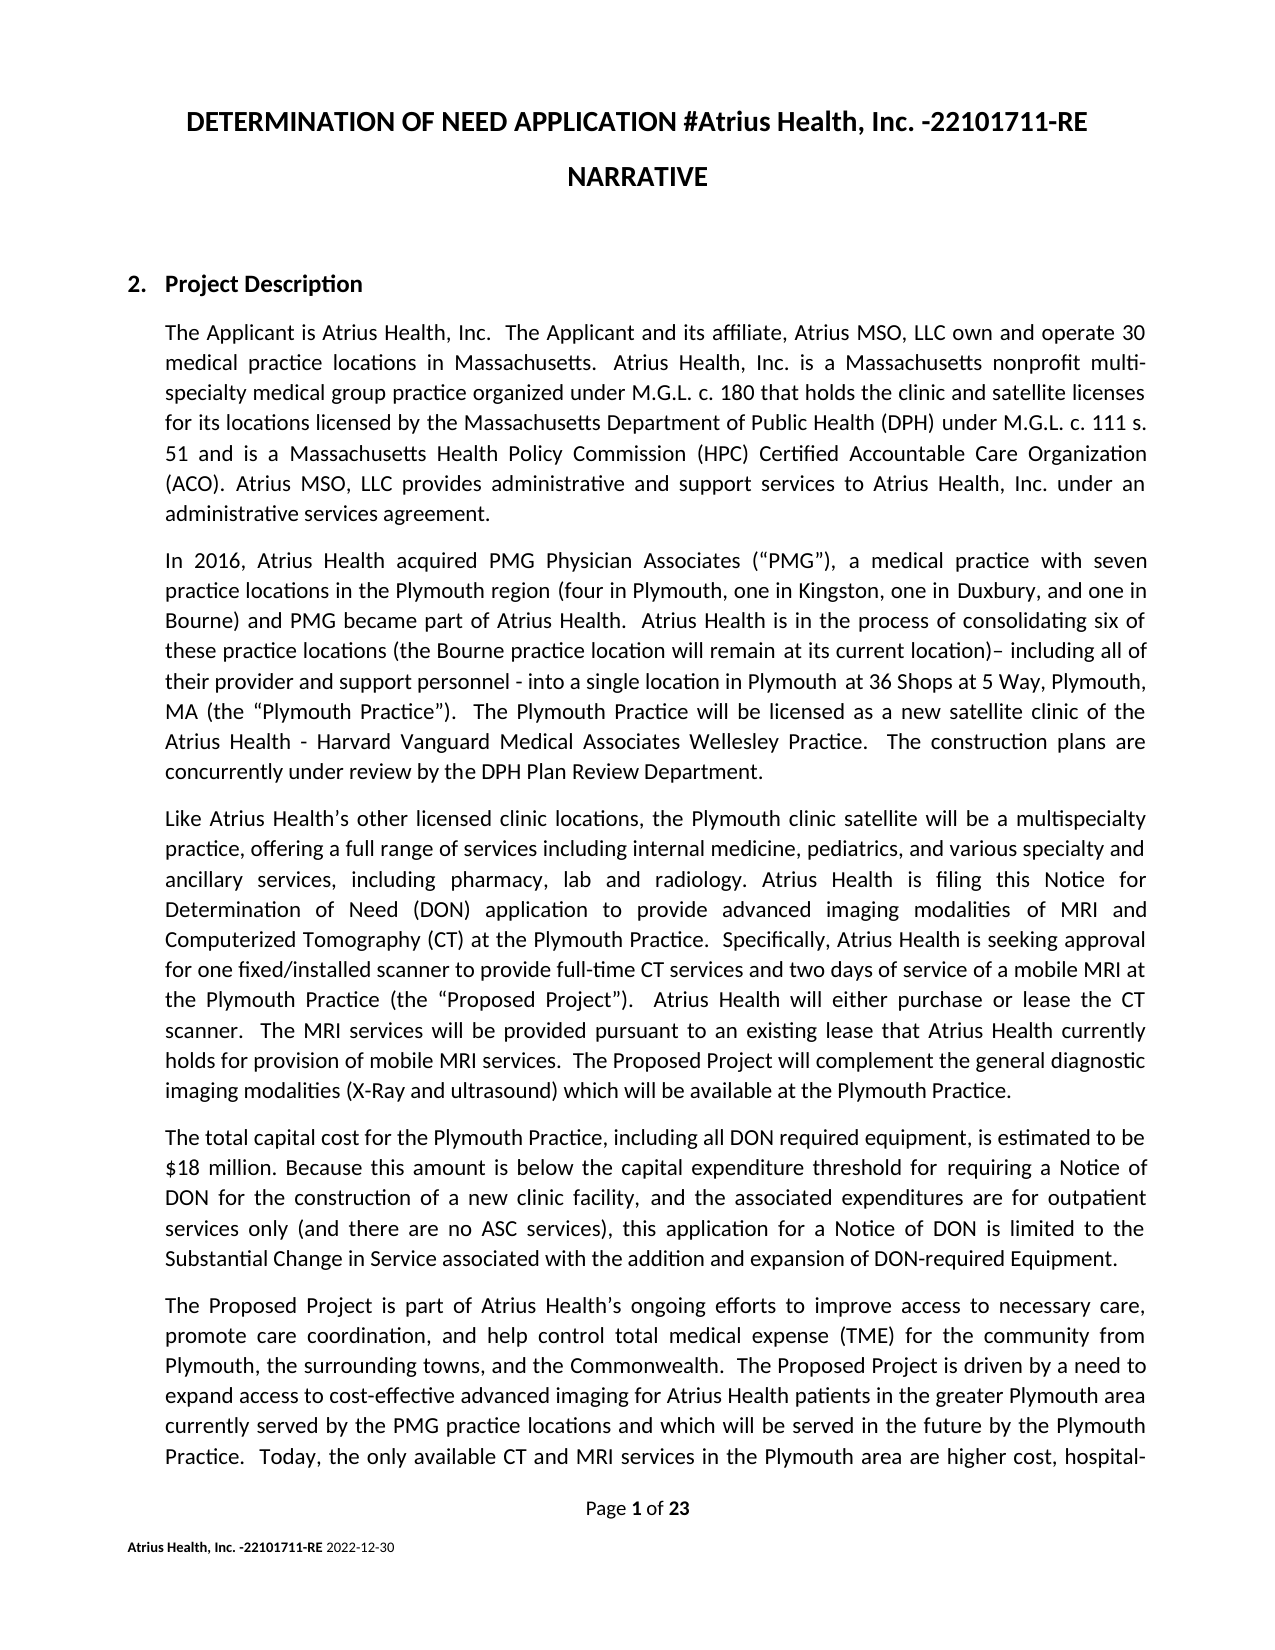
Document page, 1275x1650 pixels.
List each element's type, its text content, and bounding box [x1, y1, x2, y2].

list Project Description [127, 268, 1147, 299]
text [165, 1291, 1147, 1470]
text NARRATIVE [127, 158, 1147, 194]
text The Applicant is Atrius Health, Inc. The Applicant and its affiliate, Atrius MSO, LLC own and operate 30 medical practice locations in Massachusetts. Atrius Health, Inc. is a Massachusetts nonprofit multi-specialty medical group practice organized under M.G.L. c. 180 that holds the clinic and satellite licenses for its locations licensed by the Massachusetts Department of Public Health (DPH) under M.G.L. c. 111 s. 51 and is a Massachusetts Health Policy Commission (HPC) Certified Accountable Care Organization (ACO). Atrius MSO, LLC provides administrative and support services to Atrius Health, Inc. under an administrative services agreement. [165, 318, 1147, 527]
text In 2016, Atrius Health acquired PMG Physician Associates (“PMG”), a medical practice with seven practice locations in the Plymouth region (four in Plymouth, one in Kingston, one in Duxbury, and one in Bourne) and PMG became part of Atrius Health. Atrius Health is in the process of consolidating six of these practice locations (the Bourne practice location will remain at its current location)– including all of their provider and support personnel - into a single location in Plymouth at 36 Shops at 5 Way, Plymouth, MA (the “Plymouth Practice”). The Plymouth Practice will be licensed as a new satellite clinic of the Atrius Health - Harvard Vanguard Medical Associates Wellesley Practice. The construction plans are concurrently under review by the DPH Plan Review Department. [165, 546, 1147, 786]
text DETERMINATION OF NEED APPLICATION #Atrius Health, Inc. -22101711-RE [127, 103, 1147, 139]
text Like Atrius Health’s other licensed clinic locations, the Plymouth clinic satellite will be a multispecialty practice, offering a full range of services including internal medicine, pediatrics, and various specialty and ancillary services, including pharmacy, lab and radiology. Atrius Health is filing this Notice for Determination of Need (DON) application to provide advanced imaging modalities of MRI and Computerized Tomography (CT) at the Plymouth Practice. Specifically, Atrius Health is seeking approval for one fixed/installed scanner to provide full-time CT services and two days of service of a mobile MRI at the Plymouth Practice (the “Proposed Project”). Atrius Health will either purchase or lease the CT scanner. The MRI services will be provided pursuant to an existing lease that Atrius Health currently holds for provision of mobile MRI services. The Proposed Project will complement the general diagnostic imaging modalities (X-Ray and ultrasound) which will be available at the Plymouth Practice. [165, 804, 1147, 1104]
text The total capital cost for the Plymouth Practice, including all DON required equipment, is estimated to be $18 million. Because this amount is below the capital expenditure threshold for requiring a Notice of DON for the construction of a new clinic facility, and the associated expenditures are for outpatient services only (and there are no ASC services), this application for a Notice of DON is limited to the Substantial Change in Service associated with the addition and expansion of DON-required Equipment. [165, 1123, 1147, 1272]
